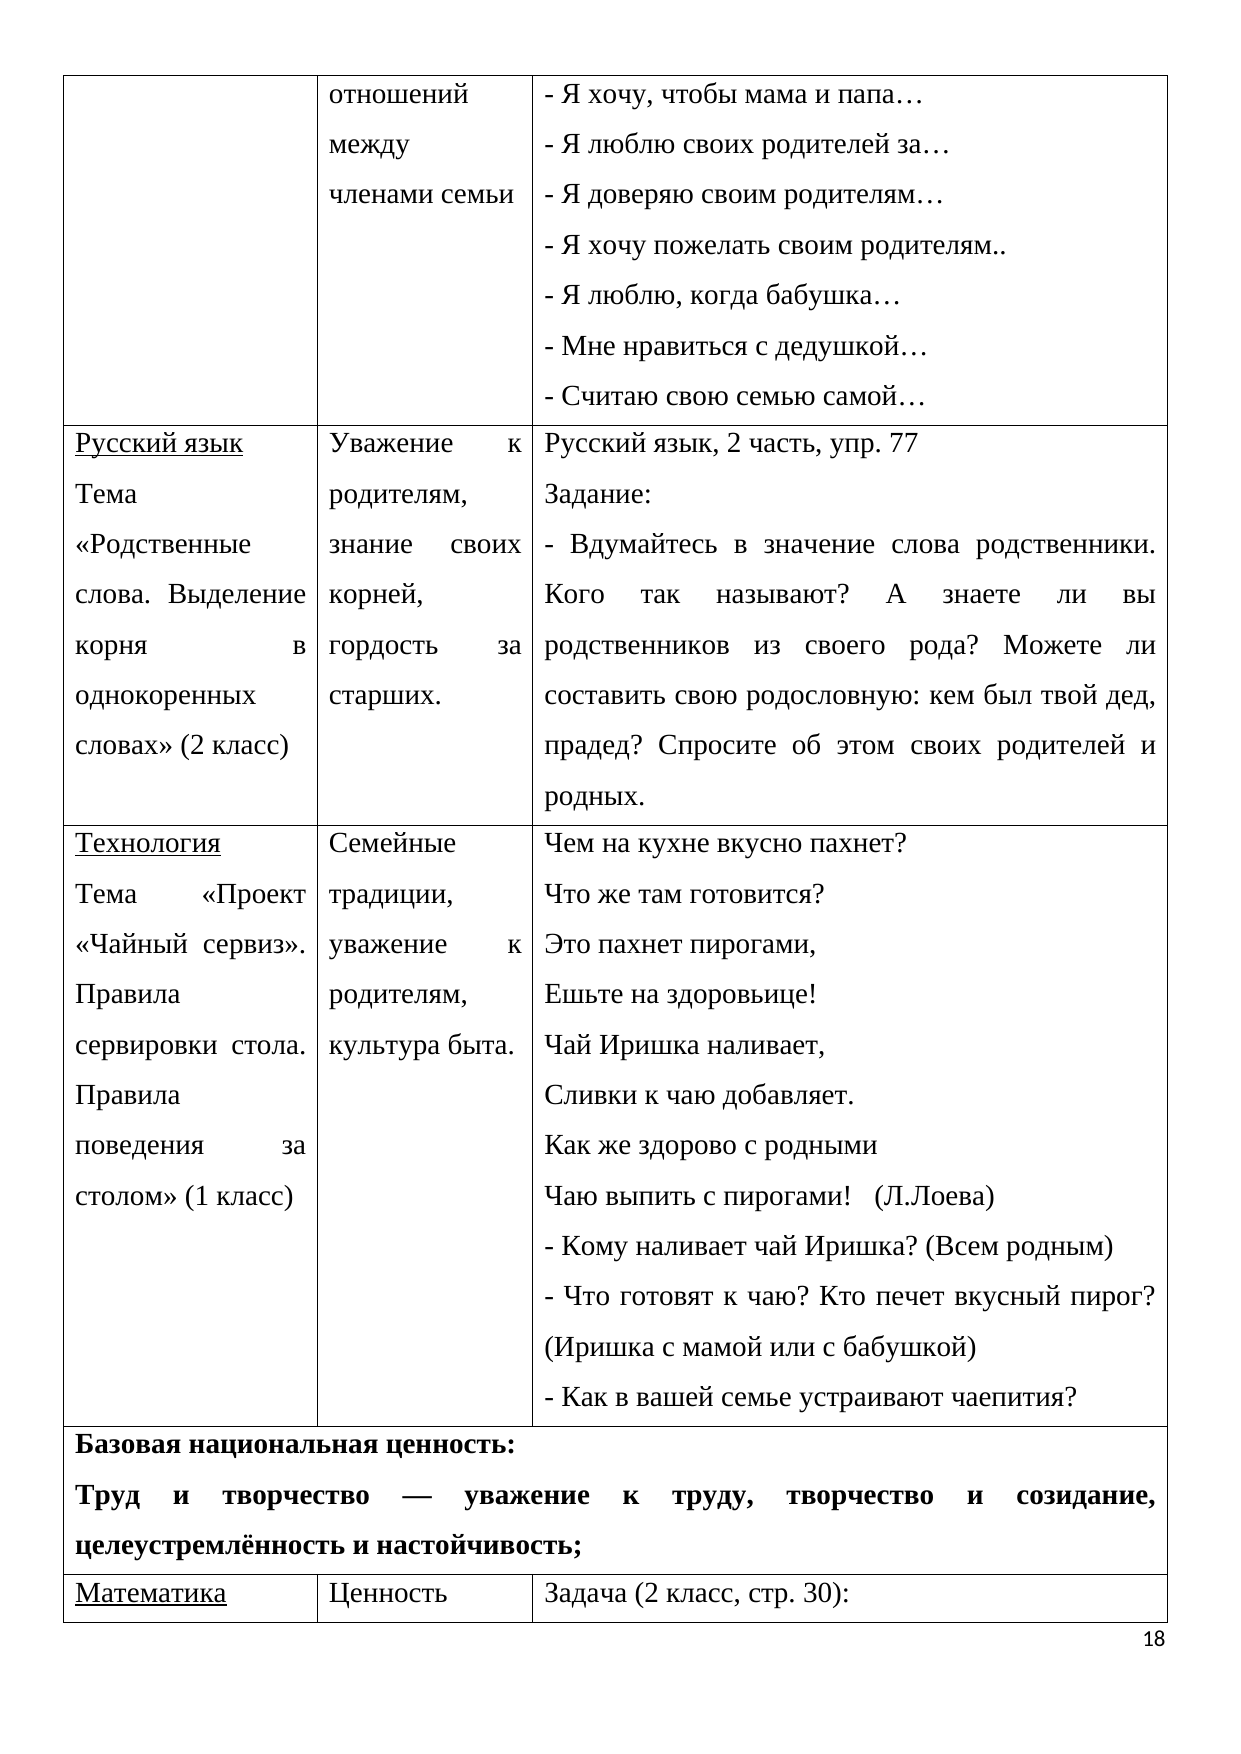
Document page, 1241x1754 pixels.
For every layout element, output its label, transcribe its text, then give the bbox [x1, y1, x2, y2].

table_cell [533, 76, 1167, 424]
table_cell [64, 76, 317, 424]
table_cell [533, 1575, 1167, 1622]
table_cell Технология Тема «Проект «Чайный сервиз». Правила сервировки стола. Правила поведения за столом» (1 класс) [64, 826, 317, 1426]
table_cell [318, 1575, 532, 1622]
table_cell Чем на кухне вкусно пахнет? Что же там готовится? Это пахнет пирогами, Ешьте на здоровьице! Чай Иришка наливает, Сливки к чаю добавляет. Как же здорово с родными Чаю выпить с пирогами! (Л.Лоева) - Кому наливает чай Иришка? (Всем родным) - Что готовят к чаю? Кто печет вкусный пирог? (Иришка с мамой или с бабушкой) - Как в вашей семье устраивают чаепития? [533, 826, 1167, 1426]
table_cell Русский язык Тема «Родственные слова. Выделение корня в однокоренных словах» (2 класс) [64, 426, 317, 824]
table_cell Уважение к родителям, знание своих корней, гордость за старших. [318, 426, 532, 824]
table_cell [318, 76, 532, 424]
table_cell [64, 1575, 317, 1622]
table_cell Семейные традиции, уважение к родителям, культура быта. [318, 826, 532, 1426]
table_cell Русский язык, 2 часть, упр. 77 Задание: - Вдумайтесь в значение слова родственники. Кого так называют? А знаете ли вы родственников из своего рода? Можете ли составить свою родословную: кем был твой дед, прадед? Спросите об этом своих родителей и родных. [533, 426, 1167, 824]
table_cell Базовая национальная ценность: Труд и творчество — уважение к труду, творчество и созидание, целеустремлённость и настойчивость; [64, 1427, 1167, 1574]
